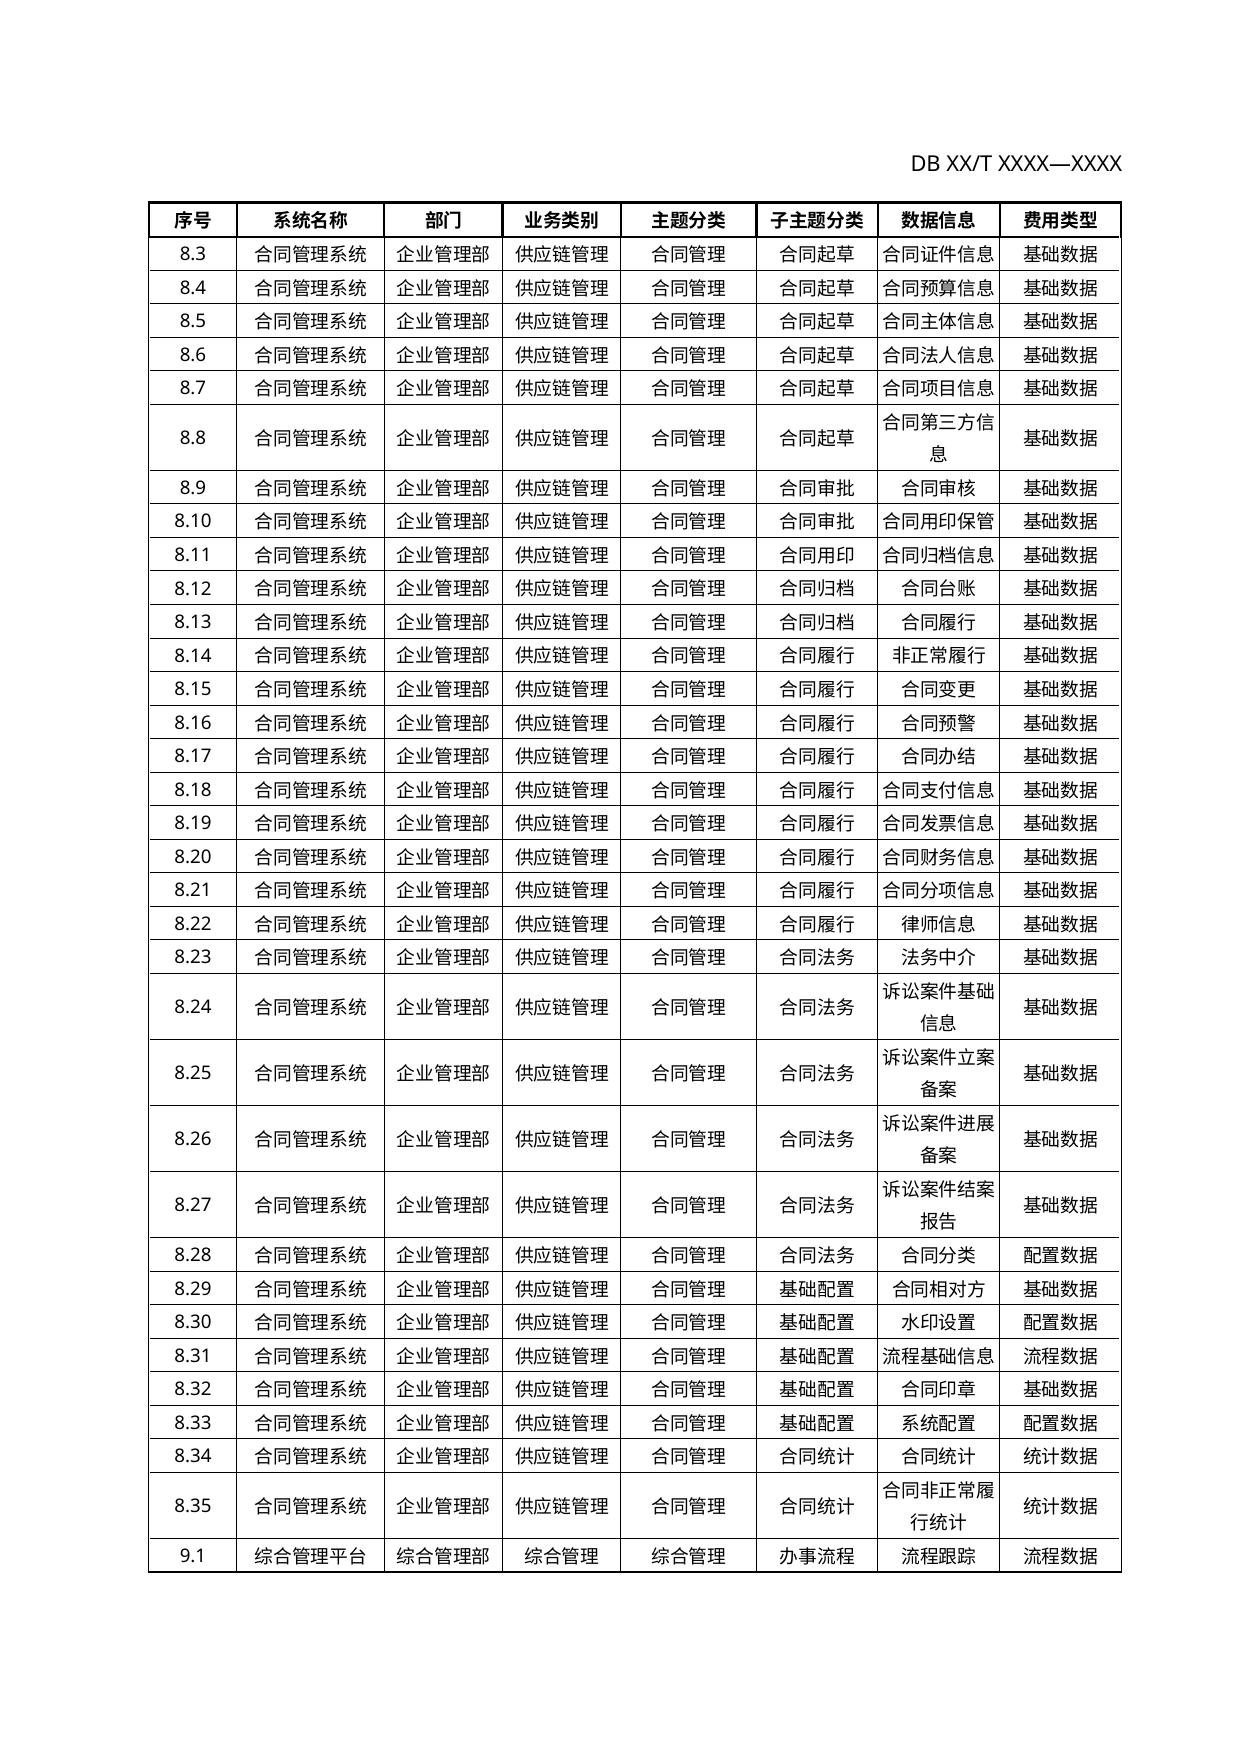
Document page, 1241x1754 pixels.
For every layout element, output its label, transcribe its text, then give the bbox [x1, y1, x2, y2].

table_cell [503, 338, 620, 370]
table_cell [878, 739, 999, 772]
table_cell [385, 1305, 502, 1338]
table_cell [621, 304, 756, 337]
table_header 业务类别 [504, 204, 620, 236]
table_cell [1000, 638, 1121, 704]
table_header 数据信息 [879, 204, 999, 236]
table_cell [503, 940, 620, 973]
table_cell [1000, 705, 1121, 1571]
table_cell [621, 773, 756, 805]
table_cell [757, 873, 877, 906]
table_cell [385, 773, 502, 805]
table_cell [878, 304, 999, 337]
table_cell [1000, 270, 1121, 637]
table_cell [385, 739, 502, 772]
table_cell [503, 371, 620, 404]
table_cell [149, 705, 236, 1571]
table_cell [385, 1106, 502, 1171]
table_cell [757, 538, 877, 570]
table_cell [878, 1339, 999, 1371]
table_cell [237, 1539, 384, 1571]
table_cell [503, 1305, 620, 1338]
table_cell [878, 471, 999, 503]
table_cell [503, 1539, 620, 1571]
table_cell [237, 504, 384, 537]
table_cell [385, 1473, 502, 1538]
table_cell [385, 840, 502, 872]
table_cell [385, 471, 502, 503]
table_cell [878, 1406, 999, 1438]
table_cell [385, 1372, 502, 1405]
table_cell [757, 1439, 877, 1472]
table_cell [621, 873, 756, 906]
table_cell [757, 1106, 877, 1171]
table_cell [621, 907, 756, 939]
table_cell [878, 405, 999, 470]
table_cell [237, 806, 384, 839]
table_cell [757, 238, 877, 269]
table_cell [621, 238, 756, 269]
table_header 部门 [385, 204, 501, 236]
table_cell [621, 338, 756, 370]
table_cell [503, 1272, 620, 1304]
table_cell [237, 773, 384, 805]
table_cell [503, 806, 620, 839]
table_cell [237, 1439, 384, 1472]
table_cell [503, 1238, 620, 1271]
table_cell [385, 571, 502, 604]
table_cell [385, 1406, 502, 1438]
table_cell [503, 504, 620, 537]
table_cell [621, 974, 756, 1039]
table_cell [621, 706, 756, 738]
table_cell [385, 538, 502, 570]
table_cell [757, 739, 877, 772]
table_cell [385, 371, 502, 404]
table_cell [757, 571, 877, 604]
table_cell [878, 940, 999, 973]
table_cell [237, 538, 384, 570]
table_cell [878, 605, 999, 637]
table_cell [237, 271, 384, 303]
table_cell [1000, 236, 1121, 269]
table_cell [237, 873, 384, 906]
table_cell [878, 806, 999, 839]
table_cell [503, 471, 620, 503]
table_header 系统名称 [238, 204, 383, 236]
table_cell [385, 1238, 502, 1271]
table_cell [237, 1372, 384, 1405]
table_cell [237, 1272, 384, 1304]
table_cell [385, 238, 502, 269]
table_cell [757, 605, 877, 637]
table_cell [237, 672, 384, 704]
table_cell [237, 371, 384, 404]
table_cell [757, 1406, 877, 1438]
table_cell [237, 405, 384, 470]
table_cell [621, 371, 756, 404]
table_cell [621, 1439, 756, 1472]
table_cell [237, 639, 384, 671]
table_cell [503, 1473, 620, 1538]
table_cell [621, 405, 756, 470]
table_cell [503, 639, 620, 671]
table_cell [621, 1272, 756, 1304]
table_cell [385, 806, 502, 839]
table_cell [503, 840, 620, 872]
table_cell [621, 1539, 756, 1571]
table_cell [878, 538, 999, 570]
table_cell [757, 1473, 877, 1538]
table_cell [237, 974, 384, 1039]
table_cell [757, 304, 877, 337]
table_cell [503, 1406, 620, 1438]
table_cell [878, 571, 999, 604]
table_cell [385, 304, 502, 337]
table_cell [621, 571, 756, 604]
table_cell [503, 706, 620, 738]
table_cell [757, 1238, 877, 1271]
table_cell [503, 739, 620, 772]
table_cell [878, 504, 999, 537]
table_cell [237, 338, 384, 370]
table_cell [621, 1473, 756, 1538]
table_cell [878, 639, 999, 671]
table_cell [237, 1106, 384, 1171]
table_header 费用类型 [1001, 204, 1120, 236]
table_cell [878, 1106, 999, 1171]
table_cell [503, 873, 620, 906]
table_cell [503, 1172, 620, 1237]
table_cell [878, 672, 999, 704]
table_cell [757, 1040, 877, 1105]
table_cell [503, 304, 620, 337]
table_header 序号 [150, 204, 236, 236]
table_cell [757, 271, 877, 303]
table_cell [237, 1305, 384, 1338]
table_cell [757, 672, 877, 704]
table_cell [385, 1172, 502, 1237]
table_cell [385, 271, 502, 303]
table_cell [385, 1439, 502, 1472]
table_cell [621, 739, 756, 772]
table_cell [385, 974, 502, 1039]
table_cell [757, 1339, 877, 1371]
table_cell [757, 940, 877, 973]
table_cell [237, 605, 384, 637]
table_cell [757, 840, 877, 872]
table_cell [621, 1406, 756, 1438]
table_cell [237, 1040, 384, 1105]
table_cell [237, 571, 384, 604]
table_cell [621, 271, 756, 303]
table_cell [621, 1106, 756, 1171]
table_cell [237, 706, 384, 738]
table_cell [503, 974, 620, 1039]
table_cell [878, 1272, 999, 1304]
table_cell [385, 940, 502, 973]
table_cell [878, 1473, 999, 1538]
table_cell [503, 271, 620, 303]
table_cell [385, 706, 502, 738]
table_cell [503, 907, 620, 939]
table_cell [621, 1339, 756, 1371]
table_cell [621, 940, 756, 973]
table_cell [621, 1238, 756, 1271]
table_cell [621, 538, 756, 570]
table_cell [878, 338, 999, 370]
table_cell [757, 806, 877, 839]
table_header 子主题分类 [758, 204, 877, 236]
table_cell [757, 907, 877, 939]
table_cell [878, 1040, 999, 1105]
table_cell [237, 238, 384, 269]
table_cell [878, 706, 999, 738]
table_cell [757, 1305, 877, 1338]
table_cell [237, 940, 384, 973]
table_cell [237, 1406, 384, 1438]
table_header 主题分类 [622, 204, 755, 236]
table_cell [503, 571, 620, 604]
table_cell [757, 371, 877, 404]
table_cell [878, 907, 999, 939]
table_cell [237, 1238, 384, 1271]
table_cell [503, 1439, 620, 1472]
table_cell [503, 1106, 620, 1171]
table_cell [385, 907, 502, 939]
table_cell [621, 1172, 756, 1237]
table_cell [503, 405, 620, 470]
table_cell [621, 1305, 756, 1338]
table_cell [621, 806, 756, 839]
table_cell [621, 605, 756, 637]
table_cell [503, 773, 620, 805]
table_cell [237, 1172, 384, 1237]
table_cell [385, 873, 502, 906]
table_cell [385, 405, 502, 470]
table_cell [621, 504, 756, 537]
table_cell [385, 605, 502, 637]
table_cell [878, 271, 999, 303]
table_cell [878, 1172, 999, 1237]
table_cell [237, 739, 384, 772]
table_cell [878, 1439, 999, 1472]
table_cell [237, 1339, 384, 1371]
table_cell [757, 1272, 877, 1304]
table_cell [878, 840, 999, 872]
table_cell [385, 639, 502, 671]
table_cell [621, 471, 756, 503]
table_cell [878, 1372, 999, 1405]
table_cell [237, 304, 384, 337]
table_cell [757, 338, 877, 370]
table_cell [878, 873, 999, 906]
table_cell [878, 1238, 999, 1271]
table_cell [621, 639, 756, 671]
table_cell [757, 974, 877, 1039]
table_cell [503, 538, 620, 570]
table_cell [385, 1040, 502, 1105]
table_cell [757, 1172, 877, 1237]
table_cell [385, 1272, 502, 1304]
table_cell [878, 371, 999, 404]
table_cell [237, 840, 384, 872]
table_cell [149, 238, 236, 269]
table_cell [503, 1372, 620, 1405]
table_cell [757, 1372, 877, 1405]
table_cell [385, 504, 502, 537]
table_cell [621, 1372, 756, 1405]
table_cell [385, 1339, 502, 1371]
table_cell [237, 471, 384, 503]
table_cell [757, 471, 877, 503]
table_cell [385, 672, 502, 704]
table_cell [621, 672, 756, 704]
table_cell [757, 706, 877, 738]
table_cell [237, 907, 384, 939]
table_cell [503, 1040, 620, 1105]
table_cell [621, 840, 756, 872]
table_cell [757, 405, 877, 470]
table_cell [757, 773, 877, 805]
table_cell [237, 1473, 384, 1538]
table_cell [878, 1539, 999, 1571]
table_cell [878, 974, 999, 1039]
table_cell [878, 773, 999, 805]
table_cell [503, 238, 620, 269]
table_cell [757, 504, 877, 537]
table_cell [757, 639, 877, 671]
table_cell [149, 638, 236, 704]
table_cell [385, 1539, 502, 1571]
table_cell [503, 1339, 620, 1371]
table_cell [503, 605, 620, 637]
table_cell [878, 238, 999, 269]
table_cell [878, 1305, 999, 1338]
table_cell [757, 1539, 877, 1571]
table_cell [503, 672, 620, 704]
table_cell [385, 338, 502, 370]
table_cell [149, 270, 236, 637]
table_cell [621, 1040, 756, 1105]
